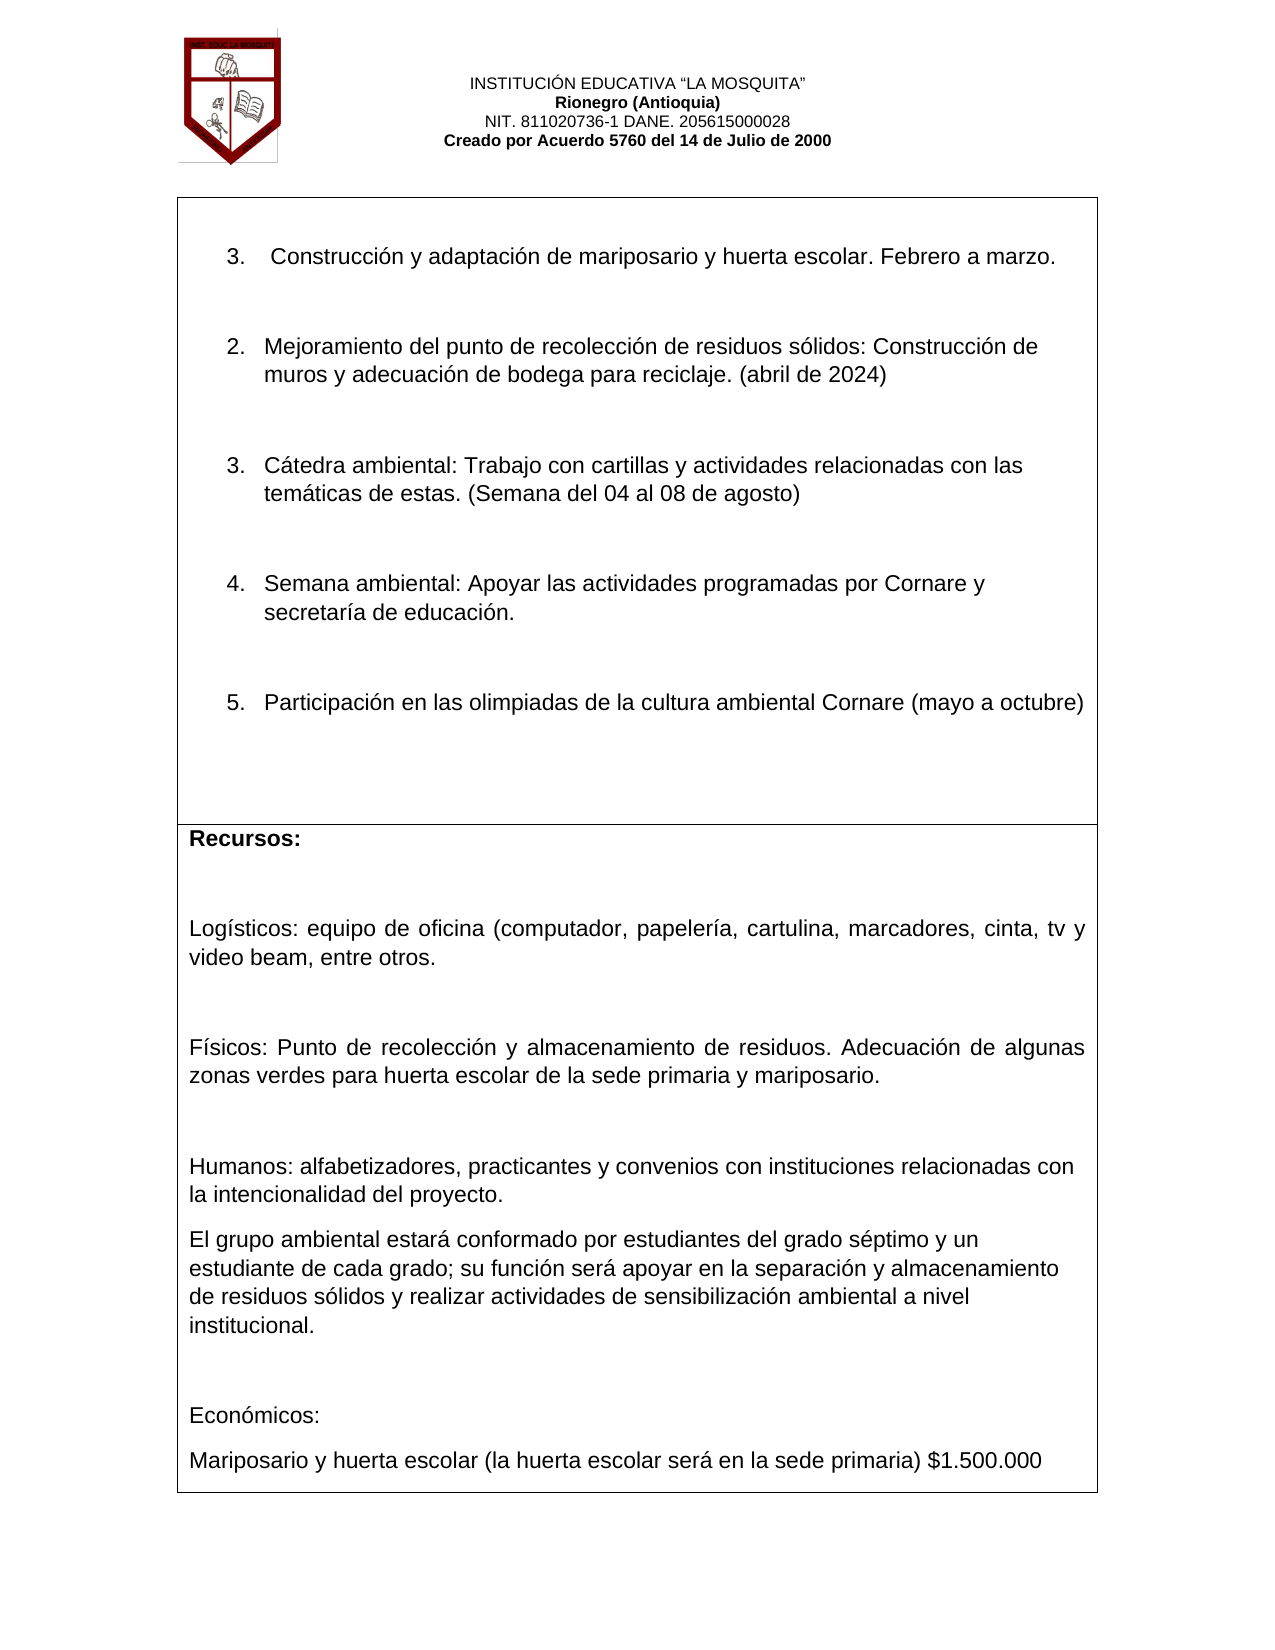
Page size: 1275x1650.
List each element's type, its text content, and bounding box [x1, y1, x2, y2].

picture [178, 28, 282, 166]
